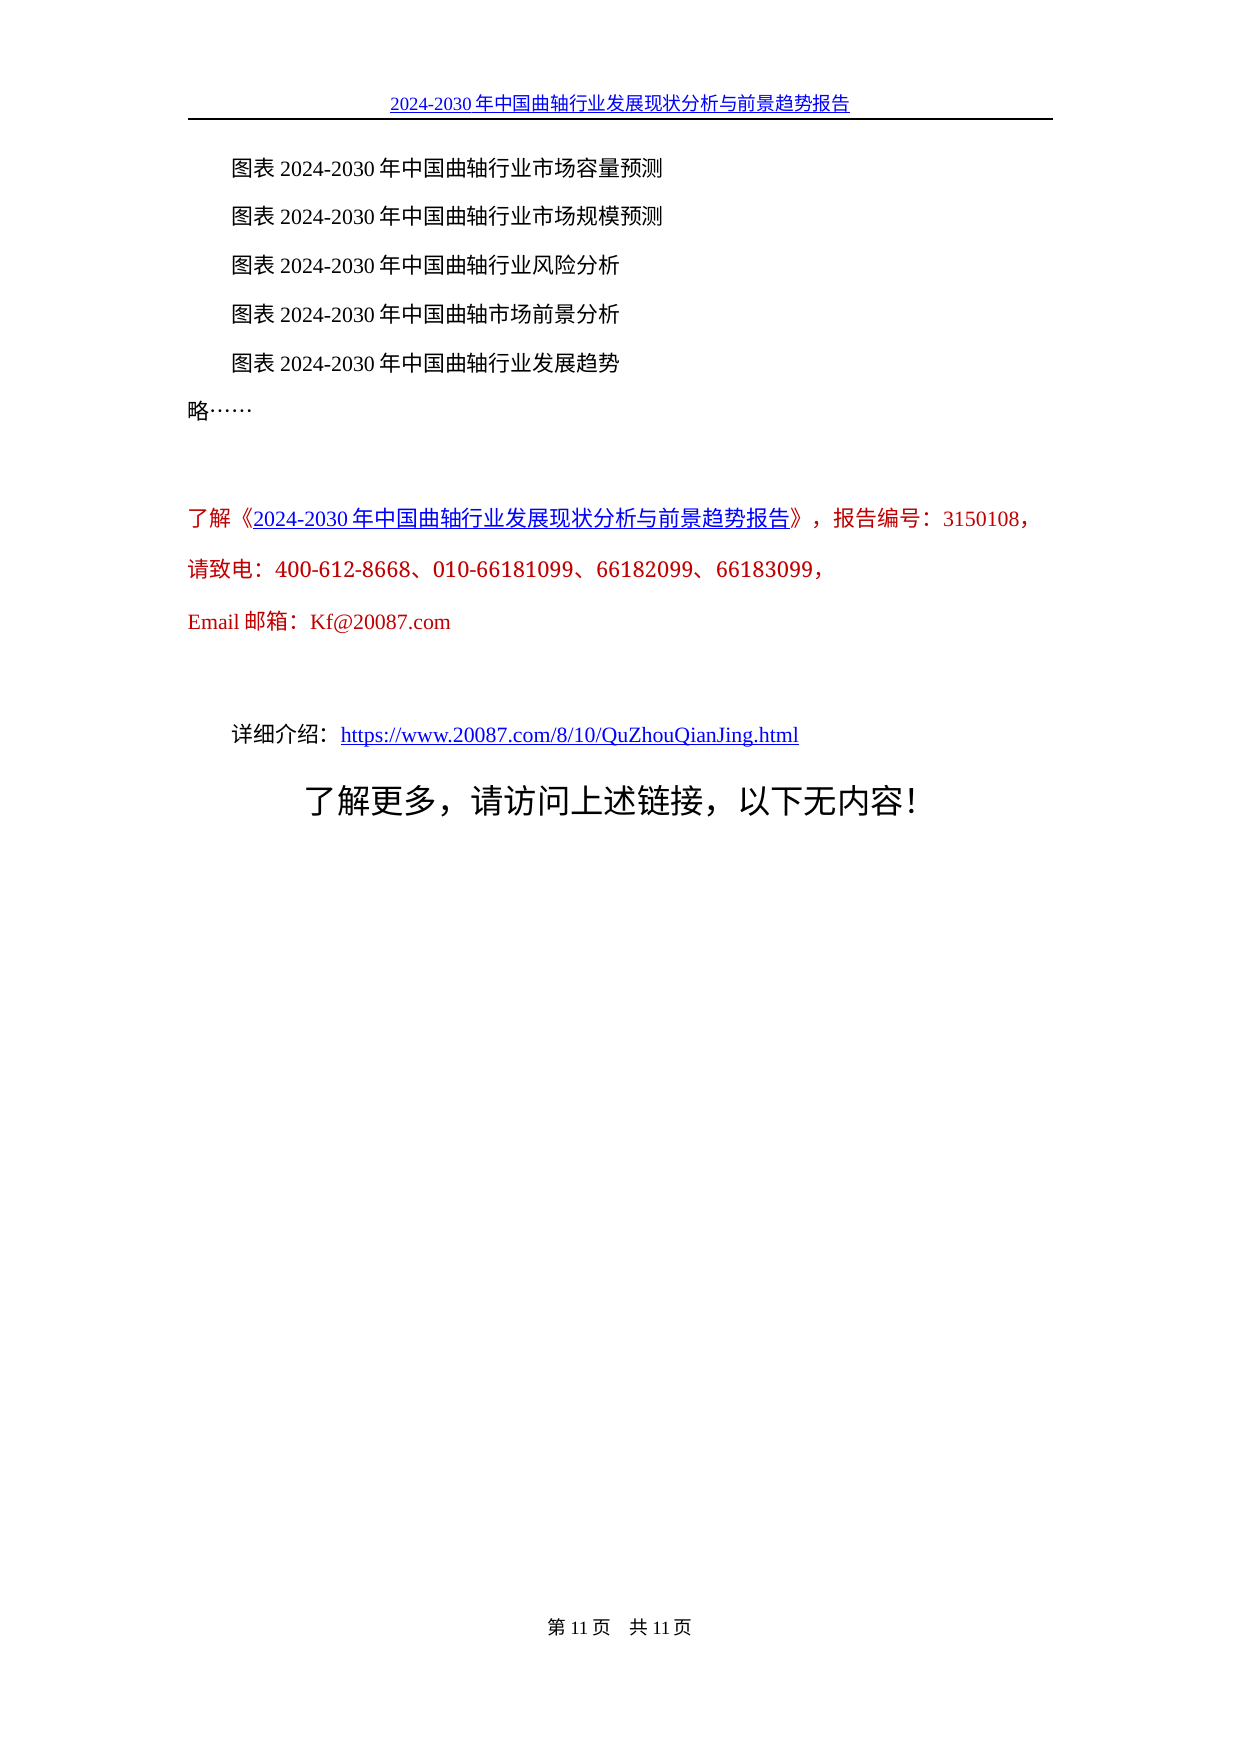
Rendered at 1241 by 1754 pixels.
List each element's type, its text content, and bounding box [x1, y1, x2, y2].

text 请致电：400-612-8668、010-66181099、66182099、66183099， [187, 552, 1053, 584]
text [187, 150, 1053, 426]
text Email邮箱：Kf@20087.com [187, 603, 1053, 636]
text 详细介绍：https://www.20087.com/8/10/QuZhouQianJing.html [187, 716, 1053, 749]
text 了解《2024-2030年中国曲轴行业发展现状分析与前景趋势报告》，报告编号：3150108， [187, 500, 1053, 533]
title 了解更多，请访问上述链接，以下无内容！ [187, 766, 1053, 831]
